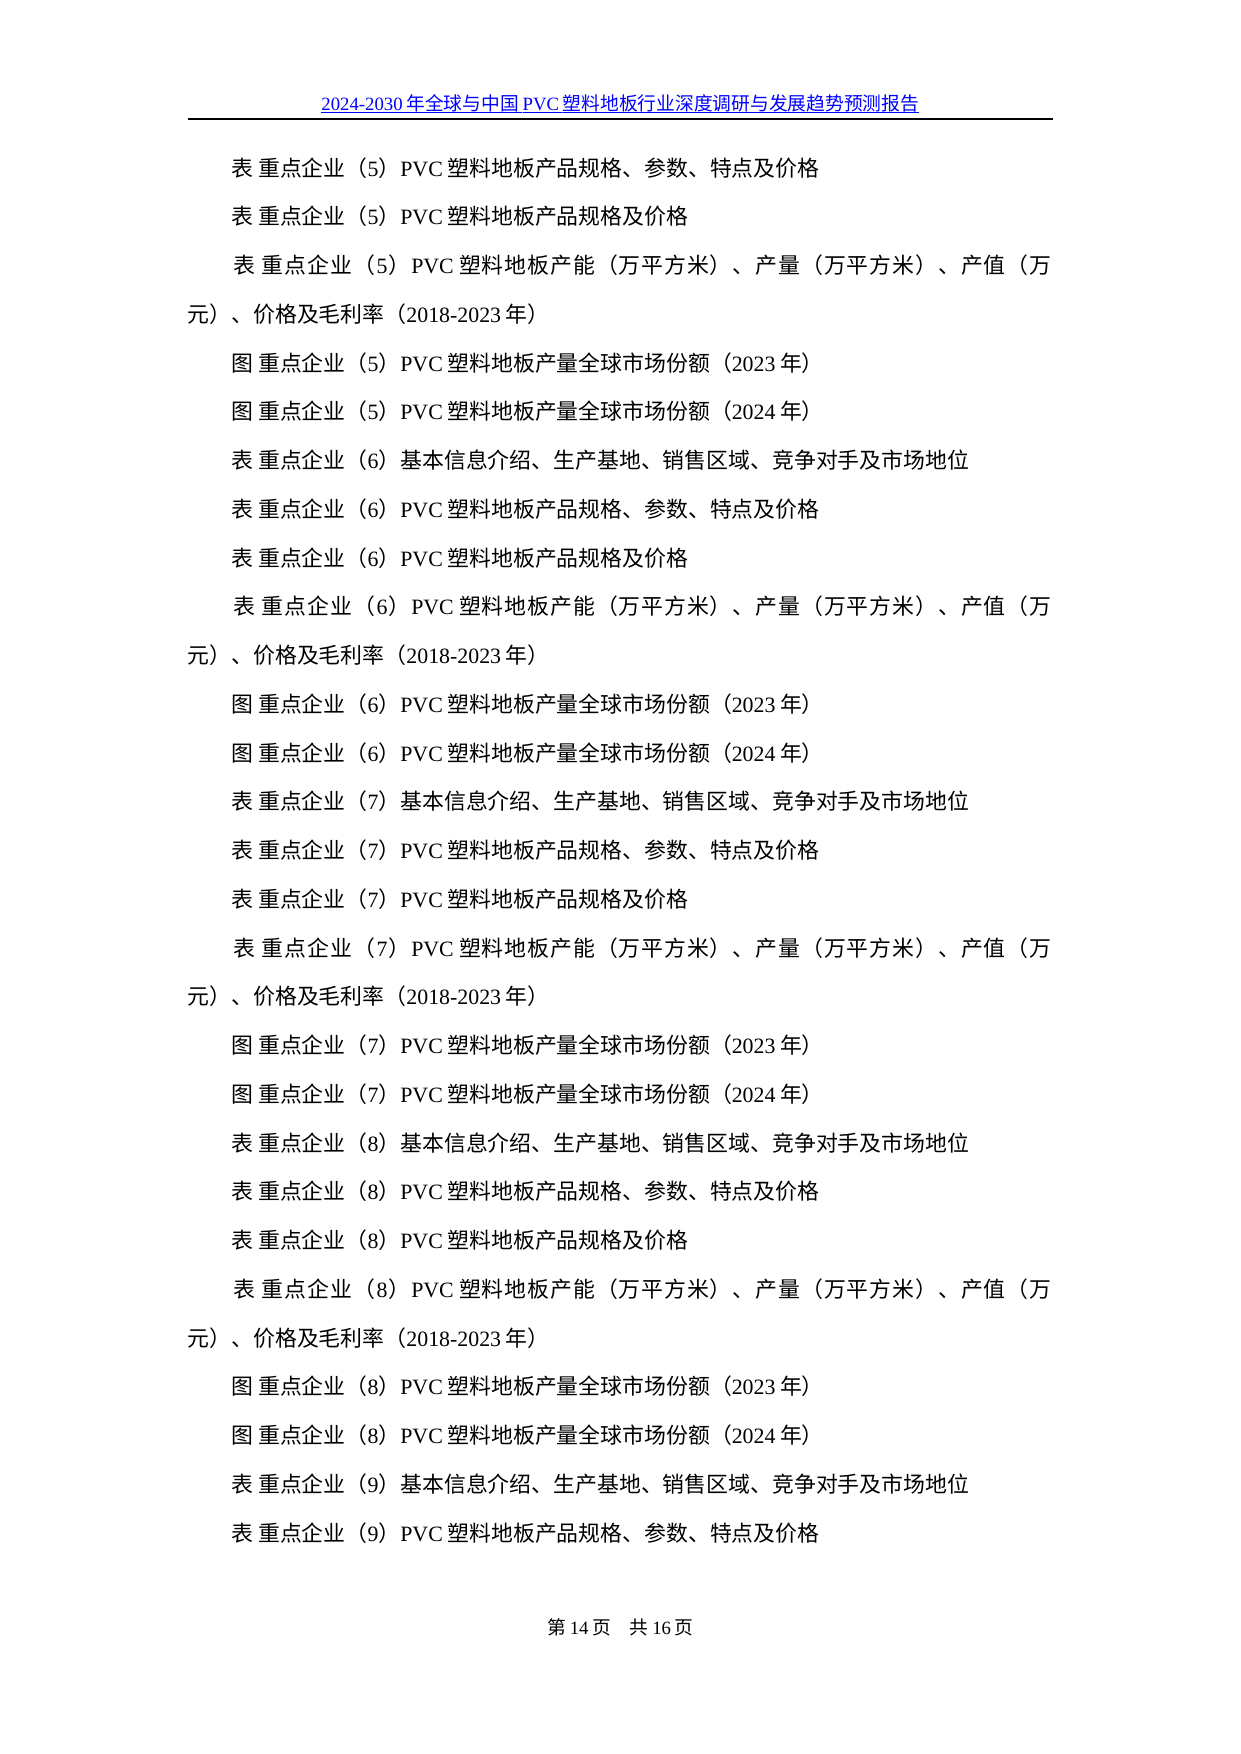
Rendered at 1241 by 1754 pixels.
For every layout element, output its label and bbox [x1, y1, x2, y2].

text [187, 150, 1053, 1548]
